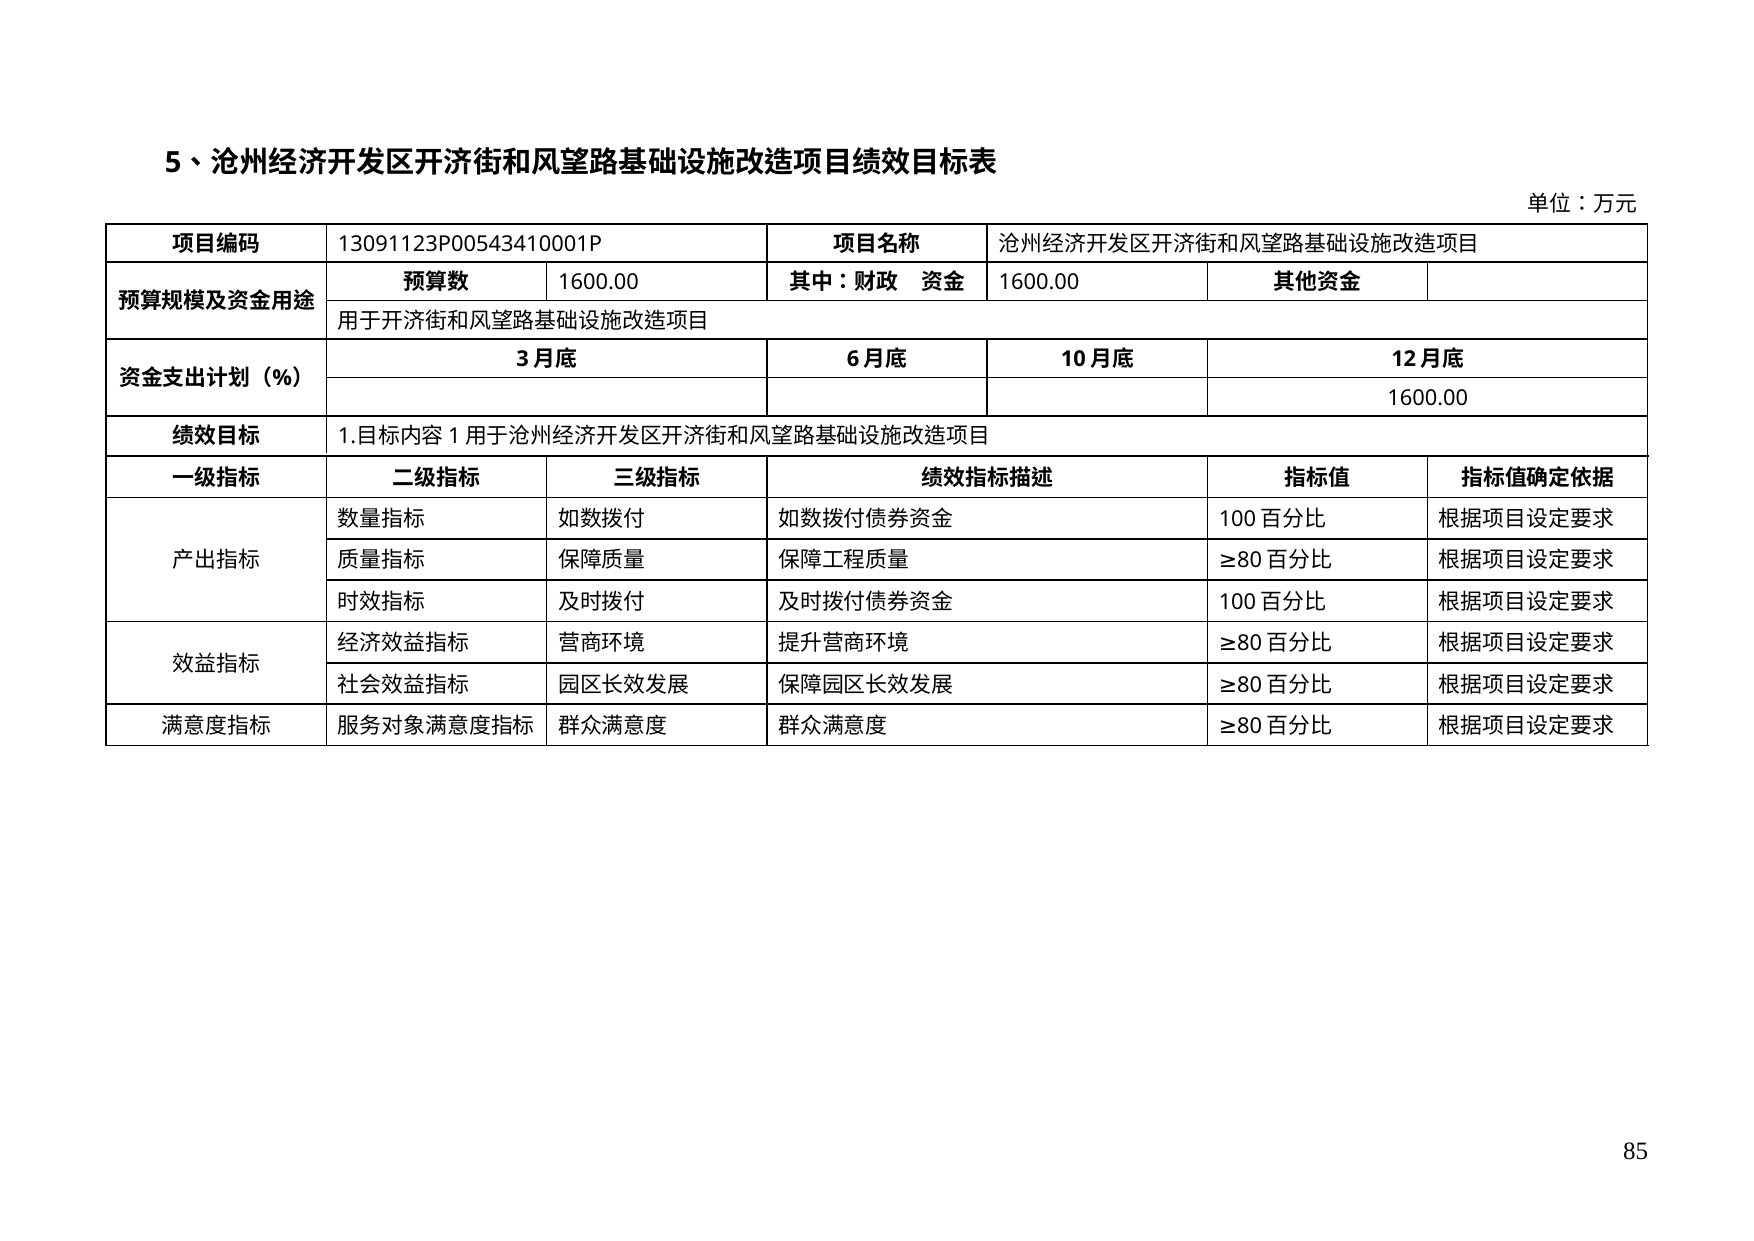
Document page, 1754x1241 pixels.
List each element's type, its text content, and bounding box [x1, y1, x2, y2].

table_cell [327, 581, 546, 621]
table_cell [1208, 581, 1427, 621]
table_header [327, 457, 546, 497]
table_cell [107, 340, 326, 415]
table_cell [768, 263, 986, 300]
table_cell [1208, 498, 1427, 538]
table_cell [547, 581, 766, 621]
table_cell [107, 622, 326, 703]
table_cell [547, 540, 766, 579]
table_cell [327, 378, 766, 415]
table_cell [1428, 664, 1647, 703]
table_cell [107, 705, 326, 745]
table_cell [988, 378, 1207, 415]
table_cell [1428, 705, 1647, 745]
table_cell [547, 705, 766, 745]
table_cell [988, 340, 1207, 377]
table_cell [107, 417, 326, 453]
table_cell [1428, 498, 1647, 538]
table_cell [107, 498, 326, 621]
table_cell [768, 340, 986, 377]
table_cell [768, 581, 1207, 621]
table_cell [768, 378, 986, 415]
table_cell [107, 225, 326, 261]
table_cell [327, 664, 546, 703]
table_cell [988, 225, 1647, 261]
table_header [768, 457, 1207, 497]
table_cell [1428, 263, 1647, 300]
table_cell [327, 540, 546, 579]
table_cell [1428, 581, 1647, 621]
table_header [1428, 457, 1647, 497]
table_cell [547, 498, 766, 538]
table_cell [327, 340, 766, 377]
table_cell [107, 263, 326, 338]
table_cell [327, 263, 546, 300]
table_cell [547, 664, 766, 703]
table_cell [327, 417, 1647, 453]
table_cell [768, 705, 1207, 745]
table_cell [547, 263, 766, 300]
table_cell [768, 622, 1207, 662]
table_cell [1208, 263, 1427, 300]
text 5、沧州经济开发区开济街和风望路基础设施改造项目绩效目标表 [106, 142, 1648, 181]
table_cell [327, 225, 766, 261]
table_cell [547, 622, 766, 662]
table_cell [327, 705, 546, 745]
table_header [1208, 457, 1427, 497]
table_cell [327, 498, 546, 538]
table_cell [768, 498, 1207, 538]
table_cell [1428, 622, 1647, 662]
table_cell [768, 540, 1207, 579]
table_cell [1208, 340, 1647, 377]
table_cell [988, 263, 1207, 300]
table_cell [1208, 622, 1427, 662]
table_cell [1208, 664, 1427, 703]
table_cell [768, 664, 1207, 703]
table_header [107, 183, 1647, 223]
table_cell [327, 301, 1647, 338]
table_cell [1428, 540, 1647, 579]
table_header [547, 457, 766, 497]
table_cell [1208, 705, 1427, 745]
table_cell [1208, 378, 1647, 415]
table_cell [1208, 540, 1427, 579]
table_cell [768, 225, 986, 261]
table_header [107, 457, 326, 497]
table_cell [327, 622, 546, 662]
